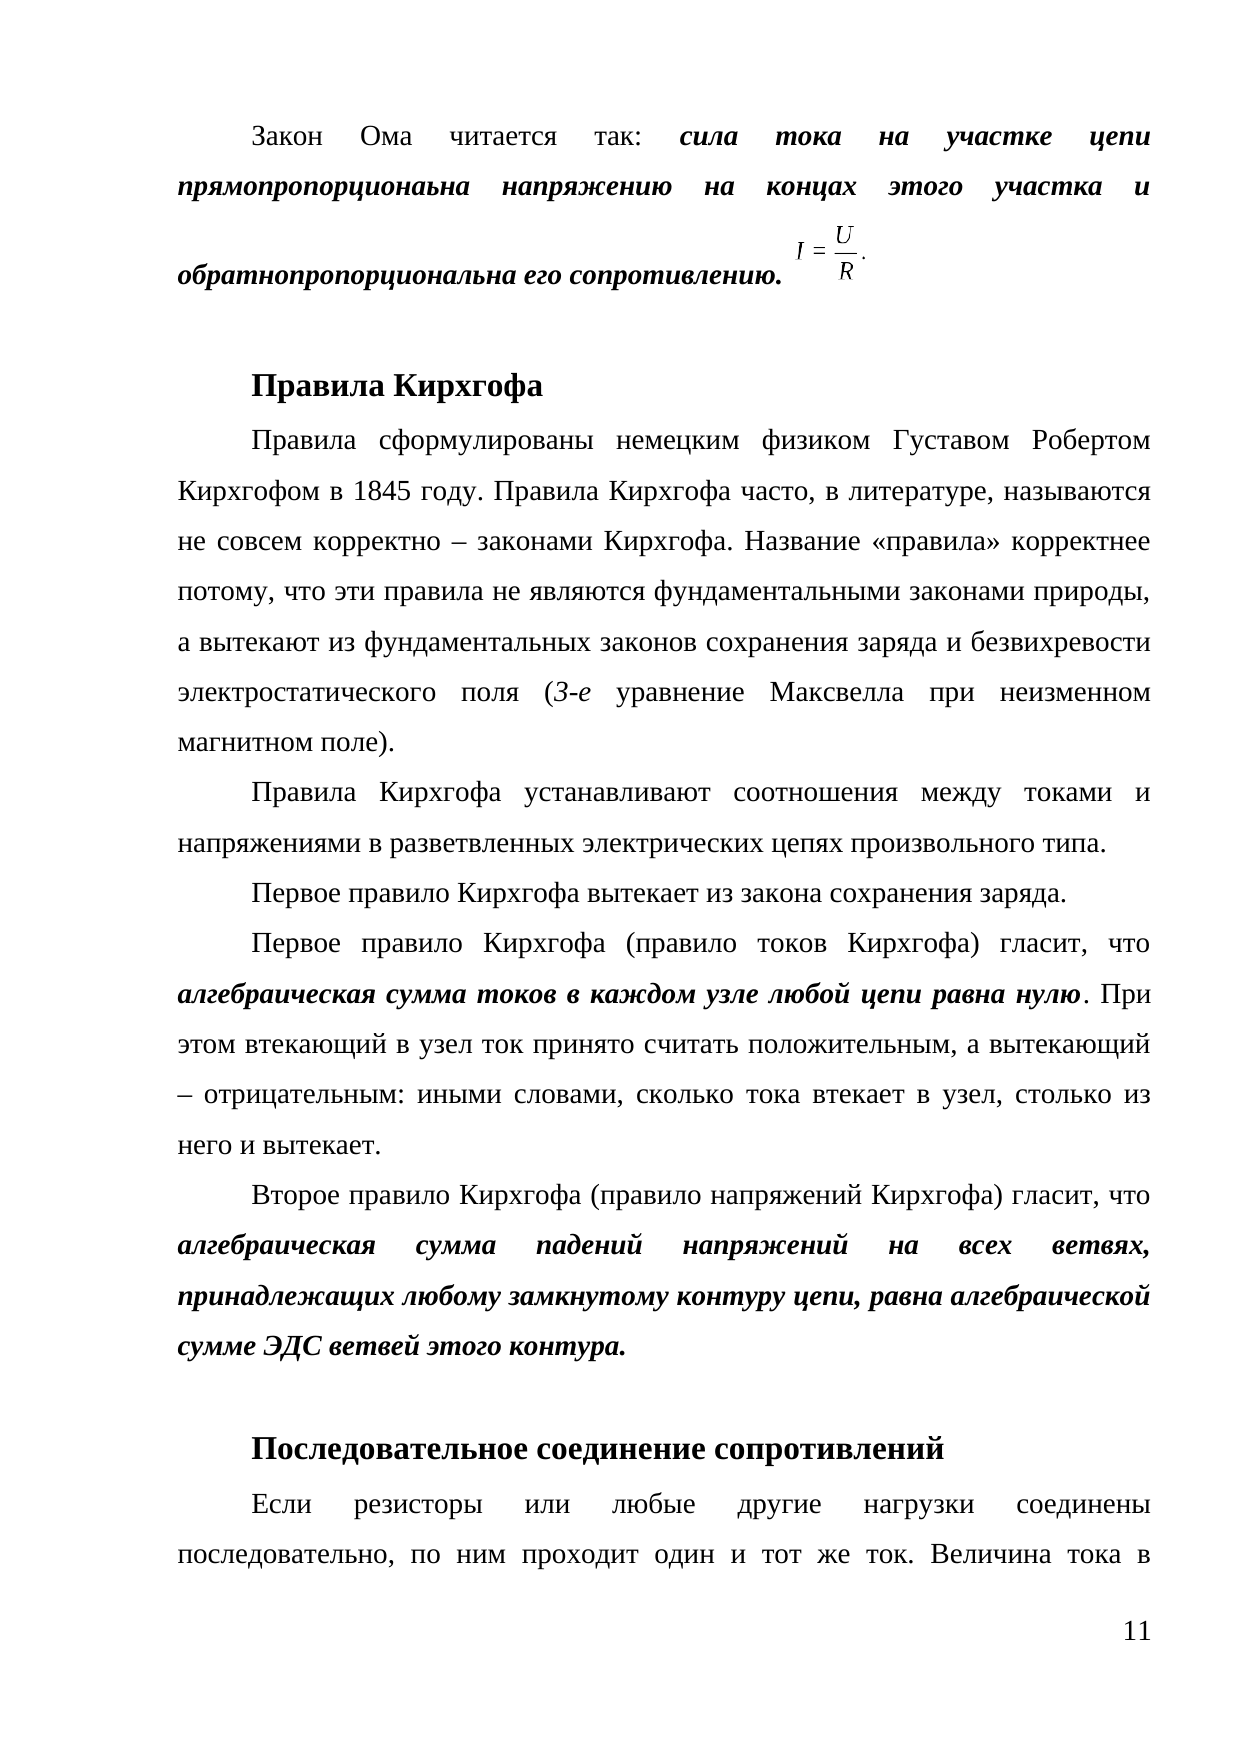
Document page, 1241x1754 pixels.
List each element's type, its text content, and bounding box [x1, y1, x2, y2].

text Последовательное соединение сопротивлений [177, 1429, 1152, 1467]
text Правила Кирхгофа [177, 365, 1152, 403]
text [177, 1486, 1152, 1570]
text Первое правило Кирхгофа (правило токов Кирхгофа) гласит, что алгебраическая сумма токов в каждом узле любой цепи равна нулю. При этом втекающий в узел ток принято считать положительным, а вытекающий – отрицательным: иными словами, сколько тока втекает в узел, столько из него и вытекает. [177, 926, 1152, 1160]
text Закон Ома читается так: сила тока на участке цепи прямопропорционаьна напряжению на концах этого участка и обратнопропорциональна его сопротивлению. [177, 118, 1152, 291]
text Правила Кирхгофа устанавливают соотношения между токами и напряжениями в разветвленных электрических цепях произвольного типа. [177, 774, 1152, 858]
text Правила сформулированы немецким физиком Густавом Робертом Кирхгофом в 1845 году. Правила Кирхгофа часто, в литературе, называются не совсем корректно – законами Кирхгофа. Название «правила» корректнее потому, что эти правила не являются фундаментальными законами природы, а вытекают из фундаментальных законов сохранения заряда и безвихревости электростатического поля (3-е уравнение Максвелла при неизменном магнитном поле). [177, 422, 1152, 758]
text Первое правило Кирхгофа вытекает из закона сохранения заряда. [177, 875, 1152, 909]
text Второе правило Кирхгофа (правило напряжений Кирхгофа) гласит, что алгебраическая сумма падений напряжений на всех ветвях, принадлежащих любому замкнутому контуру цепи, равна алгебраической сумме ЭДС ветвей этого контура. [177, 1177, 1152, 1362]
